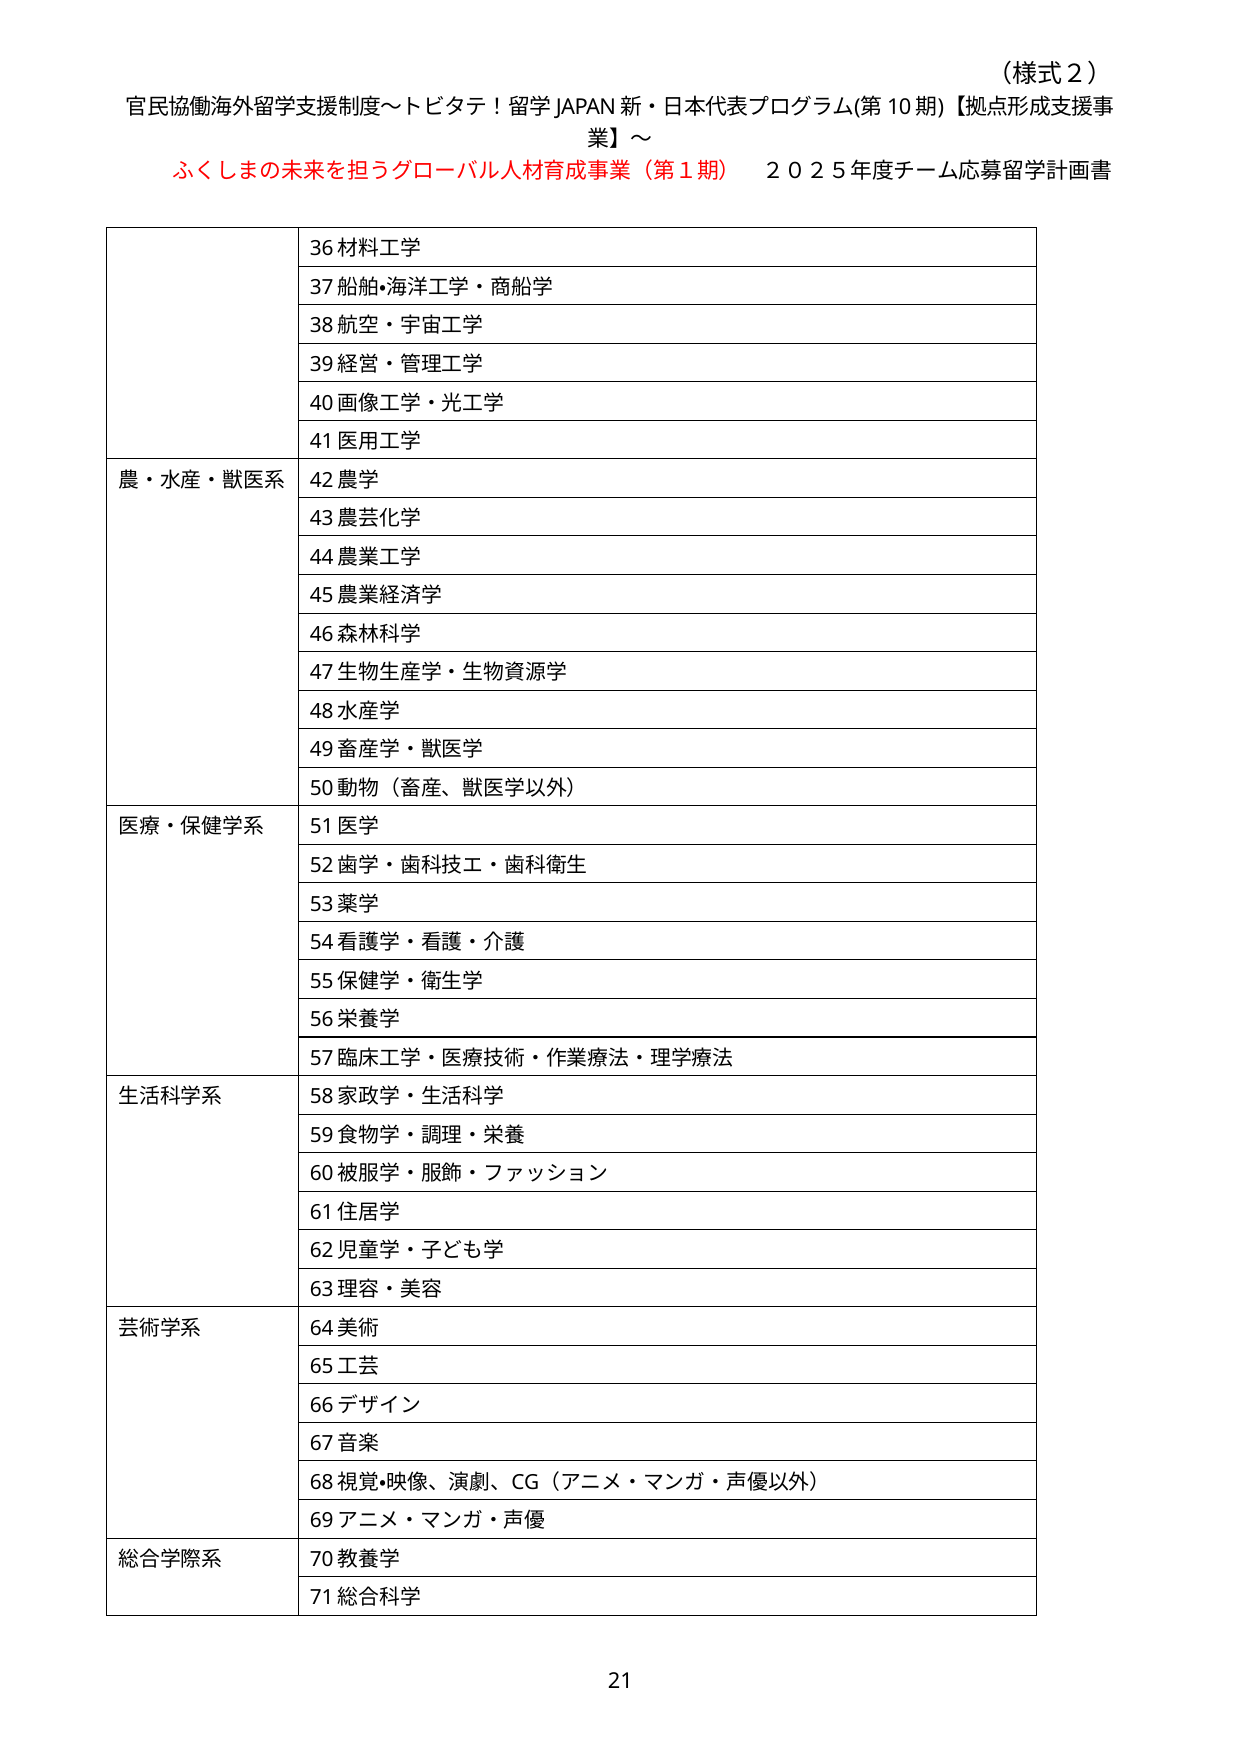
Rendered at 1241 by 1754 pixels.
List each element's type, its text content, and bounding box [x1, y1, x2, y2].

table_cell 65工芸 [299, 1346, 1036, 1383]
table_cell 49畜産学・獣医学 [299, 729, 1036, 767]
table_cell 53薬学 [299, 883, 1036, 921]
table_cell 農・水産・獣医系 [107, 459, 298, 805]
table_cell 60被服学・服飾・ファッション [299, 1153, 1036, 1191]
table_cell 64美術 [299, 1307, 1036, 1345]
table_cell 37船舶•海洋工学・商船学 [299, 267, 1036, 304]
table_cell 67音楽 [299, 1423, 1036, 1460]
table_cell 39経営・管理工学 [299, 344, 1036, 381]
table_cell 66デザイン [299, 1384, 1036, 1422]
table_cell 40画像工学・光工学 [299, 382, 1036, 420]
table_cell 50動物（畜産、獣医学以外） [299, 768, 1036, 805]
table_cell 46森林科学 [299, 614, 1036, 651]
table_cell 51医学 [299, 806, 1036, 844]
table_cell 42農学 [299, 459, 1036, 497]
table_cell 55保健学・衛生学 [299, 960, 1036, 998]
table_cell 41医用工学 [299, 421, 1036, 458]
table_cell 69アニメ・マンガ・声優 [299, 1500, 1036, 1537]
table_cell 61住居学 [299, 1192, 1036, 1229]
table_cell 38航空・宇宙工学 [299, 305, 1036, 343]
table_cell 芸術学系 [107, 1307, 298, 1537]
table_cell 59食物学・調理・栄養 [299, 1115, 1036, 1152]
table_cell 56栄養学 [299, 999, 1036, 1036]
table_cell 68視覚•映像、演劇、CG（アニメ・マンガ・声優以外） [299, 1461, 1036, 1499]
table_cell 57臨床工学・医療技術・作業療法・理学療法 [299, 1038, 1036, 1075]
table_cell 71総合科学 [299, 1577, 1036, 1614]
table_cell 医療・保健学系 [107, 806, 298, 1075]
table_cell 45農業経済学 [299, 575, 1036, 612]
table_cell 52歯学・歯科技エ・歯科衛生 [299, 845, 1036, 882]
table_cell 生活科学系 [107, 1076, 298, 1306]
table_cell 48水産学 [299, 691, 1036, 728]
table_cell 47生物生産学・生物資源学 [299, 652, 1036, 689]
table_cell 63理容・美容 [299, 1269, 1036, 1306]
table_cell 58家政学・生活科学 [299, 1076, 1036, 1113]
table_cell 総合学際系 [107, 1539, 298, 1614]
table_cell 54看護学・看護・介護 [299, 922, 1036, 959]
table_cell 44農業工学 [299, 536, 1036, 574]
table_cell 43農芸化学 [299, 498, 1036, 535]
table_cell 70教養学 [299, 1539, 1036, 1576]
table_cell 62児童学・子ども学 [299, 1230, 1036, 1268]
table_cell 36材料工学 [299, 228, 1036, 266]
